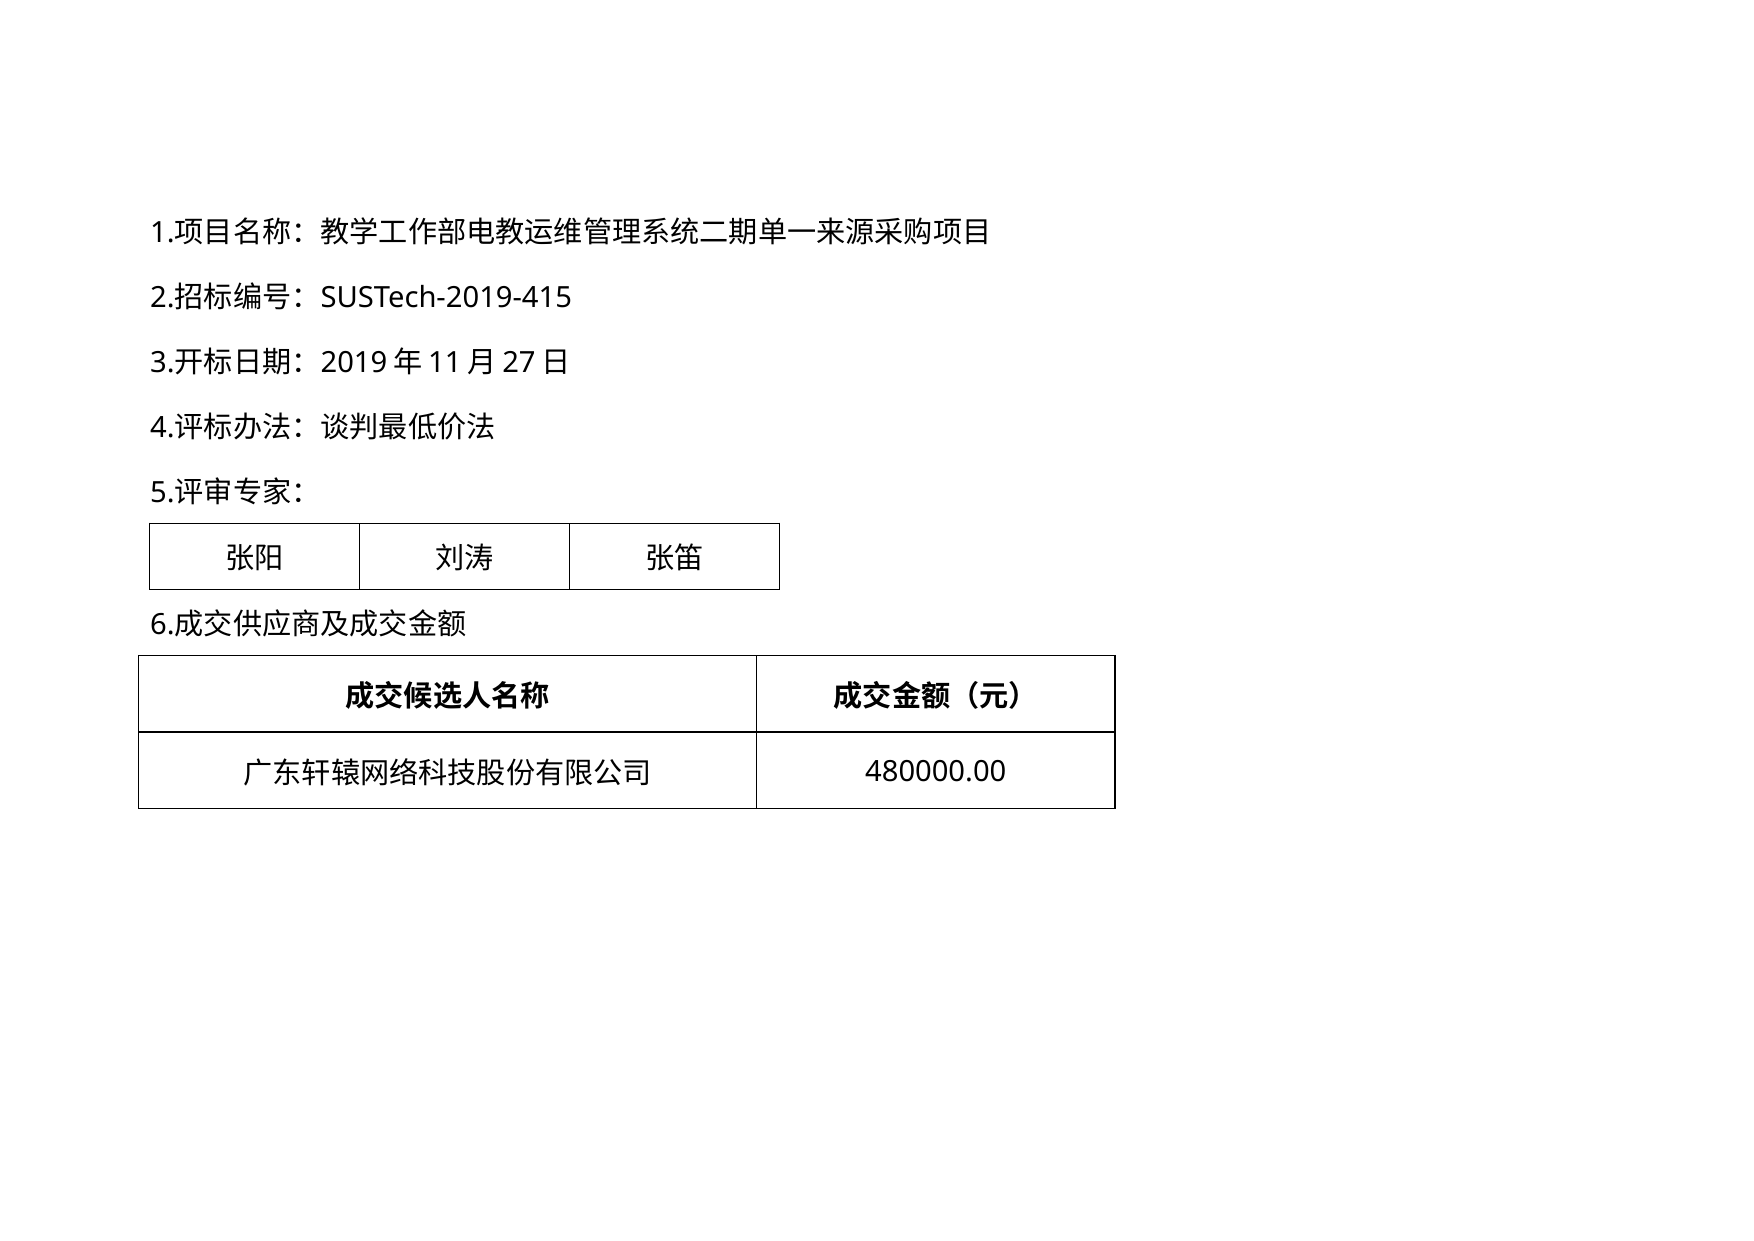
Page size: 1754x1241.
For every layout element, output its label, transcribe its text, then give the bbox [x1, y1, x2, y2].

text 6.成交供应商及成交金额 [150, 590, 1604, 655]
text 4.评标办法：谈判最低价法 [150, 393, 1604, 458]
table_header 张阳 [150, 524, 359, 589]
table_cell 广东轩辕网络科技股份有限公司 [139, 733, 756, 808]
table_header 张笛 [570, 524, 779, 589]
table_header 刘涛 [360, 524, 569, 589]
table_cell 480000.00 [757, 733, 1114, 808]
table_header 成交金额（元） [757, 656, 1114, 731]
text 3.开标日期：2019年11月27日 [150, 328, 1604, 393]
table_header 成交候选人名称 [139, 656, 756, 731]
text 2.招标编号：SUSTech-2019-415 [150, 263, 1604, 328]
text 1.项目名称：教学工作部电教运维管理系统二期单一来源采购项目 [150, 198, 1604, 263]
text 5.评审专家： [150, 458, 1604, 523]
